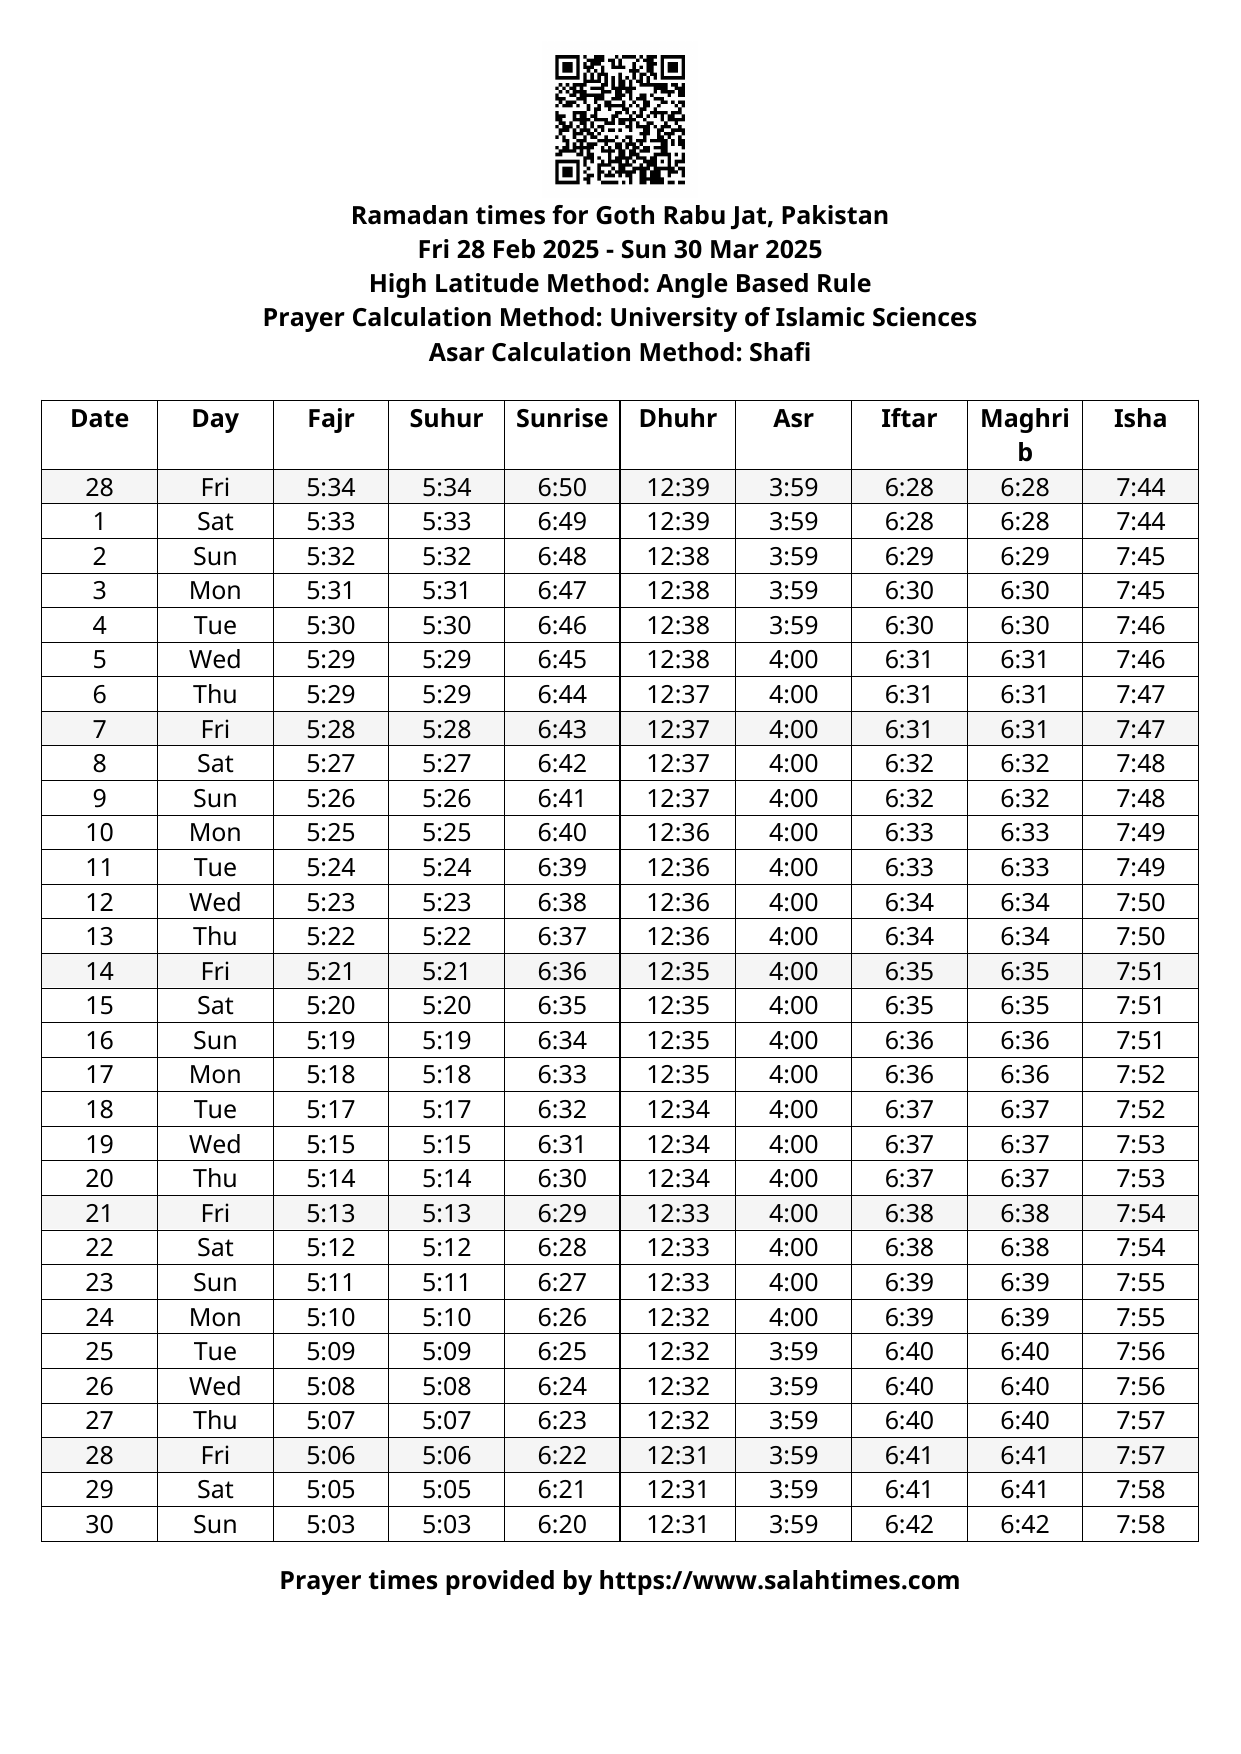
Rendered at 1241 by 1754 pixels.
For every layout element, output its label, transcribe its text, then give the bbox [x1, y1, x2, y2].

table_cell 12:39 [621, 470, 735, 503]
table_cell 6:24 [505, 1369, 619, 1402]
table_cell 6:34 [852, 885, 967, 918]
table_cell 4:00 [736, 746, 851, 780]
table_cell 6:37 [968, 1092, 1082, 1126]
table_cell 7:46 [1083, 608, 1198, 642]
table_cell Thu [158, 677, 273, 711]
table_cell 6:36 [505, 954, 619, 987]
table_cell 12:32 [621, 1334, 735, 1368]
text Fri 28 Feb 2025 - Sun 30 Mar 2025 [42, 232, 1198, 266]
table_cell 7:50 [1083, 919, 1198, 953]
table_cell 5:32 [274, 539, 388, 572]
table_cell 6:43 [505, 712, 619, 745]
table_cell 24 [42, 1300, 157, 1333]
table_cell 7:53 [1083, 1127, 1198, 1160]
table_cell 3:59 [736, 1404, 851, 1437]
table_cell 4:00 [736, 1127, 851, 1160]
table_cell 5:12 [389, 1231, 504, 1264]
table_cell 3:59 [736, 504, 851, 538]
table_cell 6:30 [852, 608, 967, 642]
table_cell 5:29 [274, 643, 388, 676]
table_cell 5:03 [274, 1507, 388, 1541]
table_cell 3:59 [736, 1438, 851, 1472]
table_cell 7:54 [1083, 1196, 1198, 1229]
table_cell 6:32 [852, 781, 967, 814]
table_cell 5:32 [389, 539, 504, 572]
table_cell 5:11 [274, 1265, 388, 1299]
table_cell 10 [42, 816, 157, 849]
table_cell Mon [158, 1300, 273, 1333]
table_cell 6:49 [505, 504, 619, 538]
table_cell 6:25 [505, 1334, 619, 1368]
table_cell 7:57 [1083, 1438, 1198, 1472]
table_cell 5:25 [389, 816, 504, 849]
text High Latitude Method: Angle Based Rule [42, 266, 1198, 300]
table_cell 5:28 [274, 712, 388, 745]
table_cell 6:41 [505, 781, 619, 814]
table_cell 4:00 [736, 1161, 851, 1195]
table_cell 5:31 [274, 574, 388, 607]
table_cell 6:34 [968, 919, 1082, 953]
table_cell 6:29 [505, 1196, 619, 1229]
table_cell 3:59 [736, 1369, 851, 1402]
table_cell 14 [42, 954, 157, 987]
table_cell 6:38 [852, 1231, 967, 1264]
table_cell 6:39 [852, 1265, 967, 1299]
table_cell 5 [42, 643, 157, 676]
table_cell 21 [42, 1196, 157, 1229]
table_cell 5:06 [389, 1438, 504, 1472]
table_cell 5:33 [389, 504, 504, 538]
table_cell 6:30 [505, 1161, 619, 1195]
table_cell 4:00 [736, 1196, 851, 1229]
table_cell Sun [158, 1507, 273, 1541]
table_cell 7:53 [1083, 1161, 1198, 1195]
table_cell 12:35 [621, 1023, 735, 1057]
table_cell 5:09 [389, 1334, 504, 1368]
table_cell 12:38 [621, 574, 735, 607]
table_cell 12:35 [621, 954, 735, 987]
table_cell 22 [42, 1231, 157, 1264]
table_cell 7:49 [1083, 816, 1198, 849]
table_cell 6:40 [505, 816, 619, 849]
table_cell 7:52 [1083, 1092, 1198, 1126]
table_cell Sun [158, 1023, 273, 1057]
table_cell 12:36 [621, 816, 735, 849]
table_cell 7:48 [1083, 746, 1198, 780]
table_cell 6:42 [852, 1507, 967, 1541]
table_cell 7:45 [1083, 539, 1198, 572]
table_cell 6:35 [968, 954, 1082, 987]
text Ramadan times for Goth Rabu Jat, Pakistan [42, 198, 1198, 232]
table_cell 7:55 [1083, 1300, 1198, 1333]
table_cell 5:19 [274, 1023, 388, 1057]
table_cell 4:00 [736, 885, 851, 918]
table_cell 29 [42, 1473, 157, 1506]
table_cell 6:27 [505, 1265, 619, 1299]
table_cell 6:36 [852, 1023, 967, 1057]
table_cell 5:27 [274, 746, 388, 780]
table_cell 6:41 [968, 1438, 1082, 1472]
table_cell 5:15 [274, 1127, 388, 1160]
table_cell 6:50 [505, 470, 619, 503]
table_cell 6:35 [505, 989, 619, 1022]
table_cell 6:34 [968, 885, 1082, 918]
table_cell Tue [158, 1092, 273, 1126]
table_cell 30 [42, 1507, 157, 1541]
table_cell 6:39 [505, 850, 619, 884]
table_cell 5:22 [389, 919, 504, 953]
table_header Maghrib [968, 401, 1082, 469]
table_cell 25 [42, 1334, 157, 1368]
table_cell 7:51 [1083, 954, 1198, 987]
table_cell 7:50 [1083, 885, 1198, 918]
table_cell 6:33 [505, 1058, 619, 1091]
table_cell 12:31 [621, 1473, 735, 1506]
table_cell Fri [158, 712, 273, 745]
table_cell 6:35 [852, 954, 967, 987]
table_cell 12:36 [621, 919, 735, 953]
table_cell 3:59 [736, 574, 851, 607]
table_cell 6:30 [852, 574, 967, 607]
table_cell Wed [158, 885, 273, 918]
table_header Dhuhr [621, 401, 735, 469]
table_cell 4:00 [736, 850, 851, 884]
table_cell 28 [42, 1438, 157, 1472]
table_cell 4:00 [736, 1058, 851, 1091]
table_header Sunrise [505, 401, 619, 469]
table_cell 6:26 [505, 1300, 619, 1333]
table_cell 6:39 [968, 1300, 1082, 1333]
table_cell 5:21 [274, 954, 388, 987]
table_cell 6:28 [968, 504, 1082, 538]
table_cell 12:36 [621, 885, 735, 918]
table_cell 3 [42, 574, 157, 607]
table_cell 5:26 [274, 781, 388, 814]
table_cell 12:35 [621, 989, 735, 1022]
table_cell Mon [158, 816, 273, 849]
table_cell 7:56 [1083, 1334, 1198, 1368]
table_cell 4:00 [736, 643, 851, 676]
table_cell 7:56 [1083, 1369, 1198, 1402]
table_cell 7:48 [1083, 781, 1198, 814]
table_cell 8 [42, 746, 157, 780]
table_cell 3:59 [736, 470, 851, 503]
table_cell 3:59 [736, 1507, 851, 1541]
table_cell 6:31 [968, 677, 1082, 711]
table_cell 7:47 [1083, 712, 1198, 745]
table_cell 6:33 [852, 816, 967, 849]
table_cell 6:39 [852, 1300, 967, 1333]
table_cell 4:00 [736, 816, 851, 849]
table_cell Thu [158, 919, 273, 953]
table_cell 5:13 [274, 1196, 388, 1229]
table_cell 4:00 [736, 677, 851, 711]
table_cell 6:36 [968, 1058, 1082, 1091]
table_cell 11 [42, 850, 157, 884]
table_cell 12:33 [621, 1196, 735, 1229]
table_cell 5:12 [274, 1231, 388, 1264]
table_header Iftar [852, 401, 967, 469]
table_cell 6:45 [505, 643, 619, 676]
table_cell 5:33 [274, 504, 388, 538]
text Asar Calculation Method: Shafi [42, 334, 1198, 368]
table_cell 12:37 [621, 781, 735, 814]
table_cell 6:38 [968, 1231, 1082, 1264]
table_cell 7:51 [1083, 1023, 1198, 1057]
table_cell 7:57 [1083, 1404, 1198, 1437]
table_cell Sat [158, 1473, 273, 1506]
table_cell 6:28 [852, 470, 967, 503]
table_cell 5:17 [274, 1092, 388, 1126]
table_cell 6:37 [852, 1127, 967, 1160]
table_cell 12:37 [621, 712, 735, 745]
table_cell 5:13 [389, 1196, 504, 1229]
table_cell 12:34 [621, 1092, 735, 1126]
table_cell 12:32 [621, 1404, 735, 1437]
table_cell 5:20 [389, 989, 504, 1022]
table_cell 4:00 [736, 954, 851, 987]
table_cell 3:59 [736, 1473, 851, 1506]
table_cell 12:37 [621, 746, 735, 780]
table_cell 5:09 [274, 1334, 388, 1368]
table_cell 6:37 [852, 1092, 967, 1126]
table_cell 6:39 [968, 1265, 1082, 1299]
table_cell 17 [42, 1058, 157, 1091]
table_cell 6:38 [505, 885, 619, 918]
table_cell 6:32 [505, 1092, 619, 1126]
table_header Day [158, 401, 273, 469]
table_cell 5:29 [389, 677, 504, 711]
table_cell Fri [158, 1196, 273, 1229]
table_cell 5:05 [274, 1473, 388, 1506]
table_cell 7:46 [1083, 643, 1198, 676]
table_cell 5:25 [274, 816, 388, 849]
table_cell 6:38 [968, 1196, 1082, 1229]
table_cell 6:32 [968, 746, 1082, 780]
table_cell 6:20 [505, 1507, 619, 1541]
table_cell 6:21 [505, 1473, 619, 1506]
table_cell 3:59 [736, 1334, 851, 1368]
table_cell 6:40 [852, 1334, 967, 1368]
table_cell 5:34 [274, 470, 388, 503]
table_cell 7:52 [1083, 1058, 1198, 1091]
table_cell 6:37 [852, 1161, 967, 1195]
table_cell 12:31 [621, 1507, 735, 1541]
table_cell 5:10 [389, 1300, 504, 1333]
table_cell 6:22 [505, 1438, 619, 1472]
table_cell 4:00 [736, 1092, 851, 1126]
table_cell 12:36 [621, 850, 735, 884]
table_cell 12:37 [621, 677, 735, 711]
table_cell 6:47 [505, 574, 619, 607]
table_cell 7 [42, 712, 157, 745]
table_cell 6:34 [852, 919, 967, 953]
table_cell 12:34 [621, 1161, 735, 1195]
table_cell 4:00 [736, 1300, 851, 1333]
table_cell Sat [158, 504, 273, 538]
table_cell 6:31 [968, 643, 1082, 676]
table_header Date [42, 401, 157, 469]
table_cell 3:59 [736, 539, 851, 572]
table_cell 5:20 [274, 989, 388, 1022]
table_cell 6:42 [505, 746, 619, 780]
table_cell 5:10 [274, 1300, 388, 1333]
table_cell 6:29 [852, 539, 967, 572]
table_cell 5:03 [389, 1507, 504, 1541]
table_cell Sat [158, 1231, 273, 1264]
table_cell 12:32 [621, 1300, 735, 1333]
table_cell 6:33 [852, 850, 967, 884]
table_cell 6 [42, 677, 157, 711]
table_cell 5:31 [389, 574, 504, 607]
table_cell Wed [158, 1369, 273, 1402]
table_cell 5:26 [389, 781, 504, 814]
table_cell Tue [158, 850, 273, 884]
table_cell 7:58 [1083, 1507, 1198, 1541]
table_cell 6:41 [852, 1473, 967, 1506]
table_cell 7:44 [1083, 470, 1198, 503]
table_cell 12 [42, 885, 157, 918]
table_cell Fri [158, 954, 273, 987]
table_cell 2 [42, 539, 157, 572]
table_cell 6:31 [968, 712, 1082, 745]
table_cell 12:31 [621, 1438, 735, 1472]
table_cell 9 [42, 781, 157, 814]
table_cell 4:00 [736, 1231, 851, 1264]
text Prayer times provided by https://www.salahtimes.com [42, 1563, 1198, 1597]
table_cell 4 [42, 608, 157, 642]
table_cell 5:24 [389, 850, 504, 884]
table_cell 12:34 [621, 1127, 735, 1160]
table_cell 6:35 [968, 989, 1082, 1022]
table_cell Wed [158, 643, 273, 676]
table_cell 5:08 [389, 1369, 504, 1402]
picture [542, 41, 699, 198]
table_header Isha [1083, 401, 1198, 469]
table_cell 20 [42, 1161, 157, 1195]
table_cell Fri [158, 1438, 273, 1472]
table_cell 12:35 [621, 1058, 735, 1091]
table_cell 12:39 [621, 504, 735, 538]
table_cell 12:32 [621, 1369, 735, 1402]
table_cell 5:23 [389, 885, 504, 918]
table_cell 6:41 [852, 1438, 967, 1472]
table_cell 7:51 [1083, 989, 1198, 1022]
table_header Fajr [274, 401, 388, 469]
text Prayer Calculation Method: University of Islamic Sciences [42, 300, 1198, 334]
table_cell 7:54 [1083, 1231, 1198, 1264]
table_header Suhur [389, 401, 504, 469]
table_cell 27 [42, 1404, 157, 1437]
table_cell Mon [158, 574, 273, 607]
table_cell Sun [158, 539, 273, 572]
table_cell 7:45 [1083, 574, 1198, 607]
table_cell 6:34 [505, 1023, 619, 1057]
table_cell 6:32 [968, 781, 1082, 814]
table_cell 6:31 [852, 677, 967, 711]
table_cell 6:37 [968, 1127, 1082, 1160]
table_cell 5:17 [389, 1092, 504, 1126]
table_cell 6:31 [852, 712, 967, 745]
table_cell 7:47 [1083, 677, 1198, 711]
table_cell 6:41 [968, 1473, 1082, 1506]
table_cell 12:38 [621, 643, 735, 676]
table_cell 7:58 [1083, 1473, 1198, 1506]
table_cell 5:18 [389, 1058, 504, 1091]
table_cell 6:28 [852, 504, 967, 538]
table_cell 5:27 [389, 746, 504, 780]
table_cell 6:23 [505, 1404, 619, 1437]
table_cell 7:55 [1083, 1265, 1198, 1299]
table_cell 6:40 [852, 1369, 967, 1402]
table_cell Thu [158, 1404, 273, 1437]
table_cell 6:37 [968, 1161, 1082, 1195]
table_cell 5:30 [274, 608, 388, 642]
table_cell 4:00 [736, 781, 851, 814]
table_cell 5:07 [274, 1404, 388, 1437]
table_cell Tue [158, 1334, 273, 1368]
table_cell Sat [158, 746, 273, 780]
table_cell 6:35 [852, 989, 967, 1022]
table_cell 6:30 [968, 574, 1082, 607]
table_cell 15 [42, 989, 157, 1022]
table_cell 6:31 [852, 643, 967, 676]
table_cell 4:00 [736, 712, 851, 745]
table_cell 5:28 [389, 712, 504, 745]
table_cell 6:28 [505, 1231, 619, 1264]
table_cell 6:46 [505, 608, 619, 642]
table_cell 12:38 [621, 608, 735, 642]
table_cell 6:33 [968, 850, 1082, 884]
table_cell Tue [158, 608, 273, 642]
table_cell Sun [158, 781, 273, 814]
table_cell 18 [42, 1092, 157, 1126]
table_cell 5:29 [389, 643, 504, 676]
table_cell 6:40 [968, 1369, 1082, 1402]
table_cell 6:33 [968, 816, 1082, 849]
table_cell 6:37 [505, 919, 619, 953]
table_cell 5:22 [274, 919, 388, 953]
table_cell 4:00 [736, 989, 851, 1022]
table_cell 12:38 [621, 539, 735, 572]
table_cell 5:15 [389, 1127, 504, 1160]
table_cell 13 [42, 919, 157, 953]
table_cell 6:28 [968, 470, 1082, 503]
table_cell Mon [158, 1058, 273, 1091]
table_cell 5:19 [389, 1023, 504, 1057]
table_cell 4:00 [736, 919, 851, 953]
table_cell 6:30 [968, 608, 1082, 642]
table_cell Sun [158, 1265, 273, 1299]
table_cell Wed [158, 1127, 273, 1160]
table_header Asr [736, 401, 851, 469]
table_cell 6:36 [968, 1023, 1082, 1057]
table_cell 5:07 [389, 1404, 504, 1437]
table_cell 6:32 [852, 746, 967, 780]
table_cell 4:00 [736, 1023, 851, 1057]
table_cell 5:23 [274, 885, 388, 918]
table_cell 5:21 [389, 954, 504, 987]
table_cell 12:33 [621, 1265, 735, 1299]
table_cell 5:14 [274, 1161, 388, 1195]
table_cell 5:34 [389, 470, 504, 503]
table_cell 6:31 [505, 1127, 619, 1160]
table_cell 16 [42, 1023, 157, 1057]
table_cell 5:05 [389, 1473, 504, 1506]
table_cell 6:29 [968, 539, 1082, 572]
table_cell 4:00 [736, 1265, 851, 1299]
table_cell 26 [42, 1369, 157, 1402]
table_cell 28 [42, 470, 157, 503]
table_cell 6:40 [968, 1404, 1082, 1437]
table_cell 6:48 [505, 539, 619, 572]
table_cell 5:18 [274, 1058, 388, 1091]
table_cell 5:06 [274, 1438, 388, 1472]
table_cell 5:14 [389, 1161, 504, 1195]
table_cell 7:49 [1083, 850, 1198, 884]
table_cell 6:40 [852, 1404, 967, 1437]
table_cell 1 [42, 504, 157, 538]
table_cell Sat [158, 989, 273, 1022]
table_cell 6:36 [852, 1058, 967, 1091]
table_cell 5:29 [274, 677, 388, 711]
table_cell 6:38 [852, 1196, 967, 1229]
table_cell 6:40 [968, 1334, 1082, 1368]
table_cell 6:44 [505, 677, 619, 711]
table_cell 5:30 [389, 608, 504, 642]
table_cell 19 [42, 1127, 157, 1160]
table_cell 12:33 [621, 1231, 735, 1264]
table_cell 5:24 [274, 850, 388, 884]
table_cell 7:44 [1083, 504, 1198, 538]
table_cell 5:08 [274, 1369, 388, 1402]
table_cell 23 [42, 1265, 157, 1299]
table_cell 3:59 [736, 608, 851, 642]
table_cell 6:42 [968, 1507, 1082, 1541]
table_cell Thu [158, 1161, 273, 1195]
table_cell Fri [158, 470, 273, 503]
table_cell 5:11 [389, 1265, 504, 1299]
